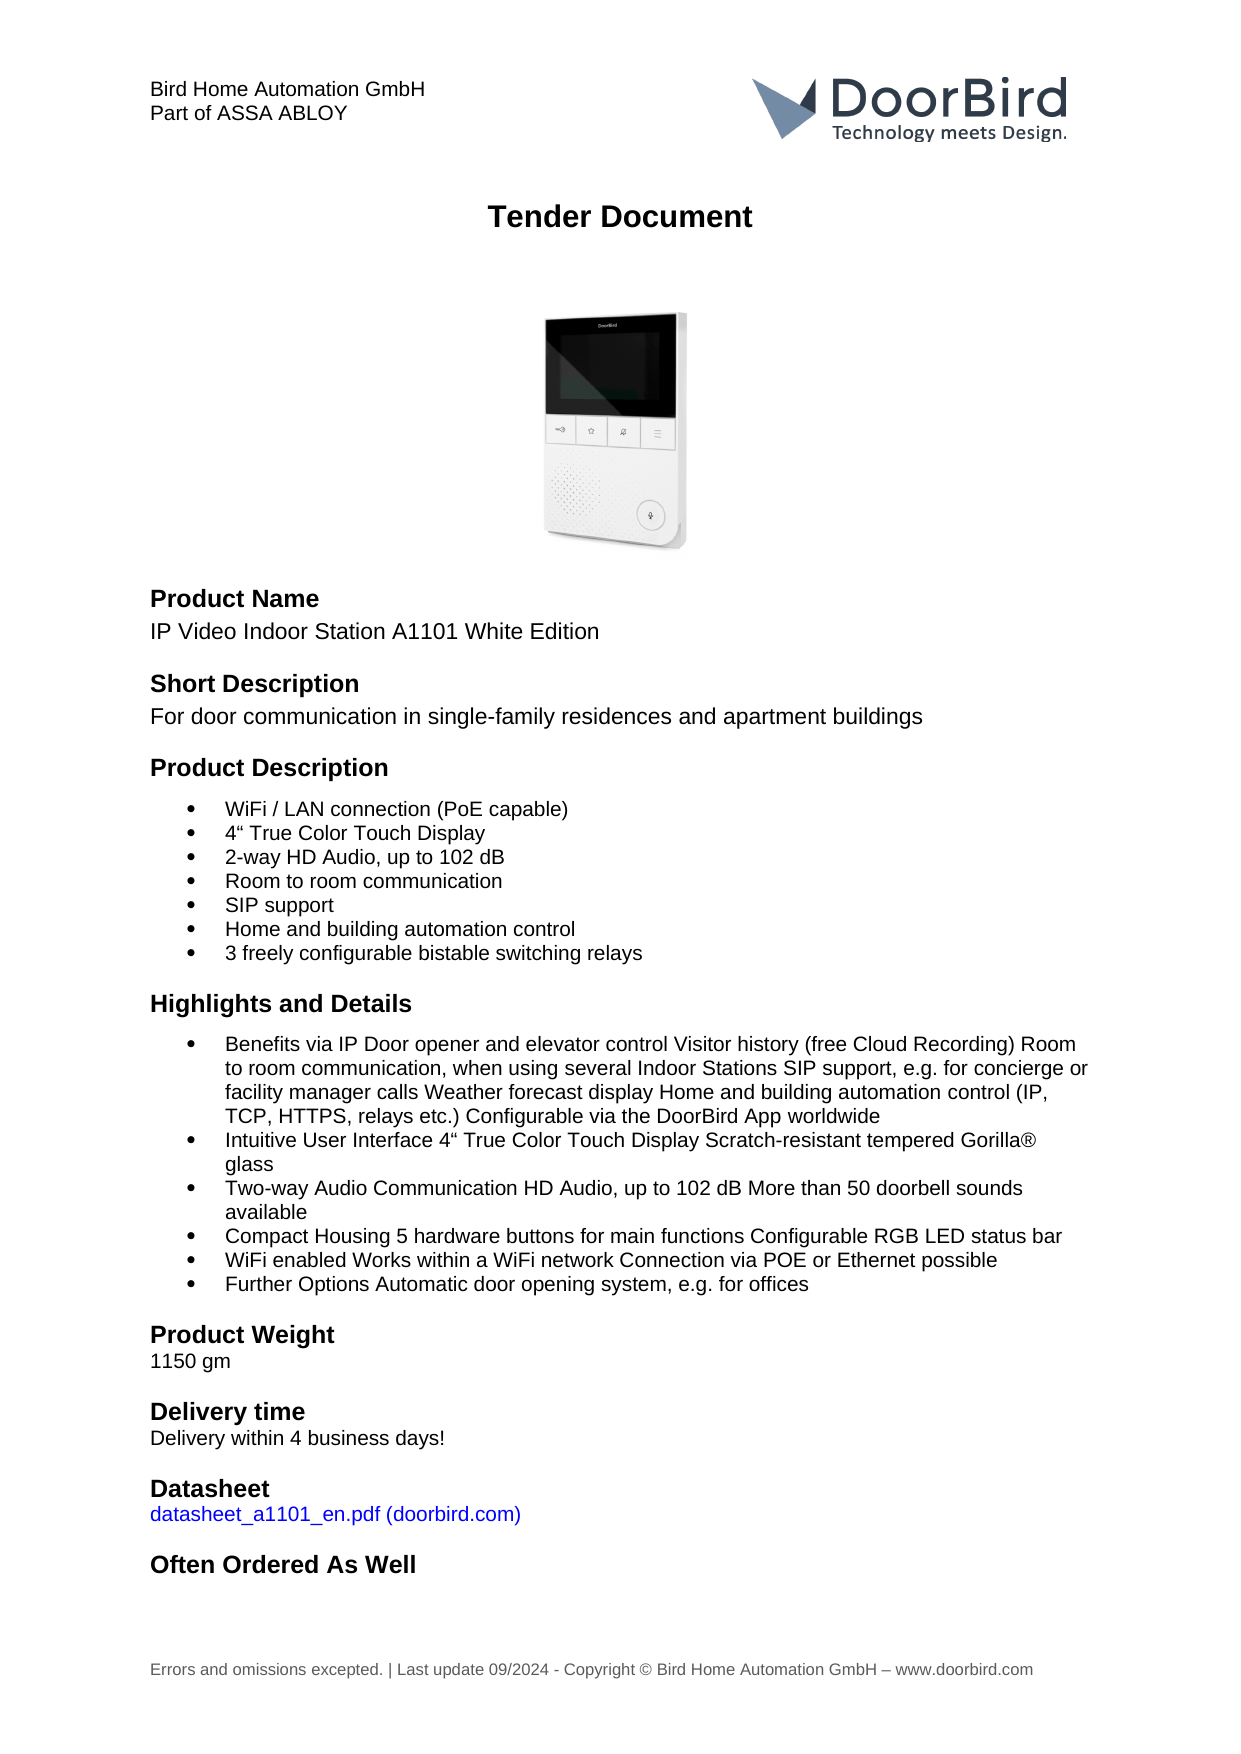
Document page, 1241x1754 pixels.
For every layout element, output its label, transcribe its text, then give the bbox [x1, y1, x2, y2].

list Compact Housing 5 hardware buttons for main functions Configurable RGB LED status bar [187, 1224, 1090, 1248]
text Often Ordered As Well [150, 1550, 1090, 1579]
text datasheet_a1101_en.pdf (doorbird.com) [150, 1502, 1090, 1526]
text Tender Document [150, 198, 1090, 234]
text Delivery within 4 business days! [150, 1426, 1090, 1449]
list Benefits via IP Door opener and elevator control Visitor history (free Cloud Recording) Room to room communication, when using several Indoor Stations SIP support, e.g. for concierge or facility manager calls Weather forecast display Home and building automation control (IP, TCP, HTTPS, relays etc.) Configurable via the DoorBird App worldwide [187, 1032, 1090, 1128]
list Further Options Automatic door opening system, e.g. for offices [187, 1272, 1090, 1296]
text Datasheet [150, 1473, 1090, 1502]
list Room to room communication [187, 869, 1090, 893]
list SIP support [187, 893, 1090, 917]
list 2-way HD Audio, up to 102 dB [187, 845, 1090, 869]
text Product Description [150, 753, 1090, 782]
text For door communication in single-family residences and apartment buildings [150, 703, 1090, 729]
picture [484, 288, 756, 560]
text Delivery time [150, 1397, 1090, 1426]
text Product Weight [150, 1320, 1090, 1349]
text Product Name [150, 584, 1090, 613]
text 1150 gm [150, 1349, 1090, 1373]
picture [752, 77, 1066, 142]
list Intuitive User Interface 4“ True Color Touch Display Scratch-resistant tempered Gorilla® glass [187, 1128, 1090, 1176]
list Two-way Audio Communication HD Audio, up to 102 dB More than 50 doorbell sounds available [187, 1176, 1090, 1224]
list 4“ True Color Touch Display [187, 821, 1090, 845]
text IP Video Indoor Station A1101 White Edition [150, 618, 1090, 645]
list WiFi / LAN connection (PoE capable) [187, 797, 1090, 821]
text Highlights and Details [150, 989, 1090, 1018]
list 3 freely configurable bistable switching relays [187, 941, 1090, 965]
list Home and building automation control [187, 917, 1090, 941]
text Short Description [150, 669, 1090, 697]
list WiFi enabled Works within a WiFi network Connection via POE or Ethernet possible [187, 1248, 1090, 1272]
